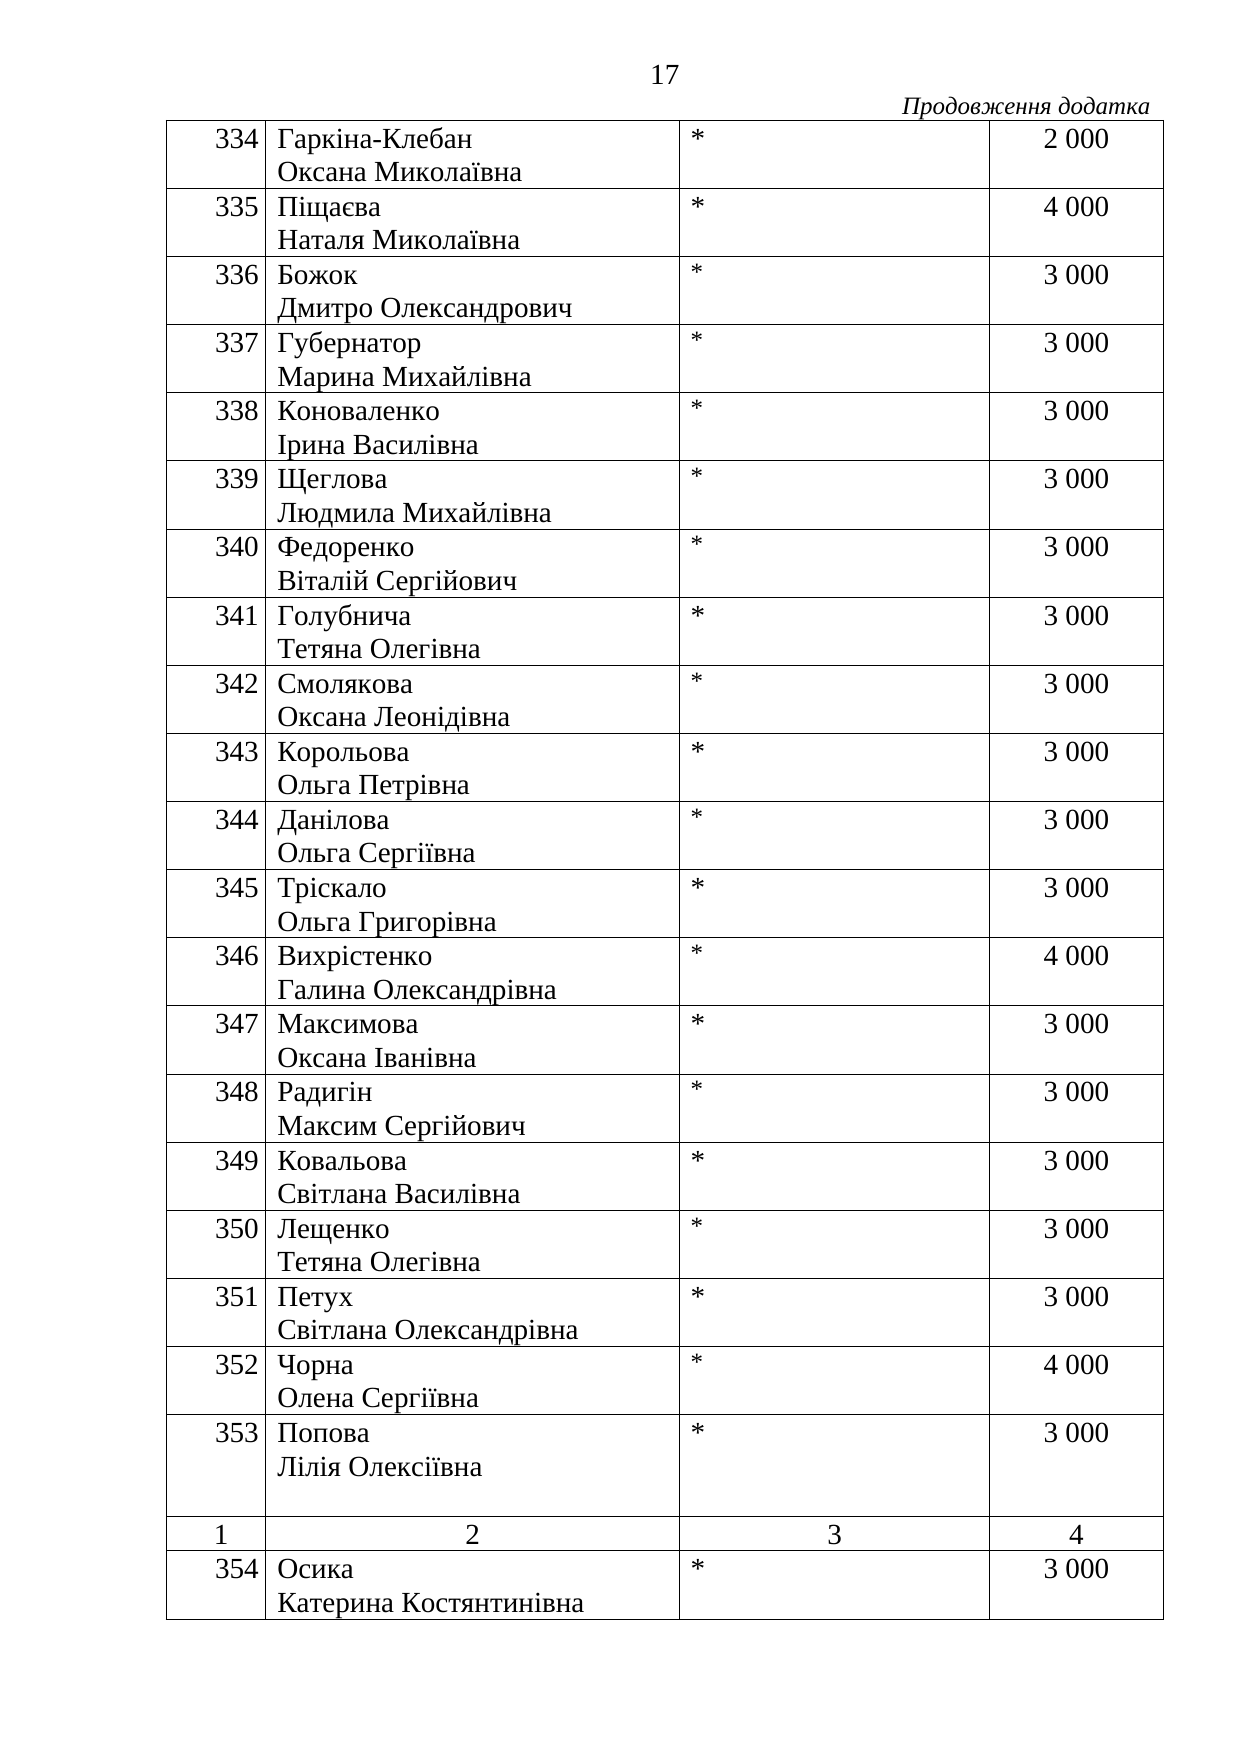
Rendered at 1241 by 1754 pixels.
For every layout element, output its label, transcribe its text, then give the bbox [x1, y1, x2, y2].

table_cell Губернатор Марина Михайлівна [266, 325, 679, 392]
table_cell * [680, 598, 989, 665]
table_cell [167, 1075, 265, 1142]
table_cell Ковальова Світлана Василівна [266, 1143, 679, 1210]
table_cell Вихрістенко Галина Олександрівна [266, 938, 679, 1005]
table_cell * [680, 189, 989, 256]
table_cell * [680, 1075, 989, 1142]
table_cell [167, 1415, 265, 1516]
table_cell 3 000 [990, 1415, 1163, 1516]
table_cell * [680, 530, 989, 597]
table_cell * [680, 121, 989, 188]
table_cell [167, 1211, 265, 1278]
table_cell [167, 1551, 265, 1618]
table_cell 4 000 [990, 1347, 1163, 1414]
table_cell 3 000 [990, 530, 1163, 597]
table_cell 3 000 [990, 598, 1163, 665]
table_cell [167, 802, 265, 869]
table_cell * [680, 1279, 989, 1346]
table_cell Максимова Оксана Іванівна [266, 1006, 679, 1073]
table_cell * [680, 1143, 989, 1210]
table_cell [167, 461, 265, 528]
table_cell * [680, 666, 989, 733]
table_cell [167, 598, 265, 665]
table_cell 4 [990, 1517, 1163, 1550]
table_cell [167, 121, 265, 188]
table_cell * [680, 1211, 989, 1278]
table_cell 4 000 [990, 938, 1163, 1005]
table_cell [167, 1347, 265, 1414]
table_cell 3 000 [990, 1006, 1163, 1073]
table_cell 3 000 [990, 393, 1163, 460]
table_cell 1 [167, 1517, 265, 1550]
table_cell Гаркіна-Клебан Оксана Миколаївна [266, 121, 679, 188]
table_cell [167, 393, 265, 460]
table_cell [167, 325, 265, 392]
table_cell 3 000 [990, 1279, 1163, 1346]
table_cell Голубнича Тетяна Олегівна [266, 598, 679, 665]
table_cell 3 000 [990, 734, 1163, 801]
table_cell * [680, 461, 989, 528]
table_cell Лещенко Тетяна Олегівна [266, 1211, 679, 1278]
table_cell [167, 189, 265, 256]
table_cell [167, 530, 265, 597]
table_cell Піщаєва Наталя Миколаївна [266, 189, 679, 256]
table_cell Попова Лілія Олексіївна [266, 1415, 679, 1516]
table_cell 3 000 [990, 1075, 1163, 1142]
table_cell * [680, 1006, 989, 1073]
table_cell [167, 257, 265, 324]
table_cell [167, 1006, 265, 1073]
table_cell [167, 734, 265, 801]
table_cell [167, 1279, 265, 1346]
table_cell * [680, 938, 989, 1005]
table_cell 2 000 [990, 121, 1163, 188]
table_cell Федоренко Віталій Сергійович [266, 530, 679, 597]
table_cell 3 000 [990, 802, 1163, 869]
table_cell Радигін Максим Сергійович [266, 1075, 679, 1142]
table_cell [167, 870, 265, 937]
table_cell 3 000 [990, 1211, 1163, 1278]
table_cell 2 [266, 1517, 679, 1550]
table_cell 3 [680, 1517, 989, 1550]
table_cell 3 000 [990, 870, 1163, 937]
table_cell * [680, 1415, 989, 1516]
table_cell 3 000 [990, 1143, 1163, 1210]
table_cell Божок Дмитро Олександрович [266, 257, 679, 324]
table_cell 3 000 [990, 461, 1163, 528]
table_cell Петух Світлана Олександрівна [266, 1279, 679, 1346]
table_cell * [680, 870, 989, 937]
table_cell 3 000 [990, 257, 1163, 324]
table_cell Тріскало Ольга Григорівна [266, 870, 679, 937]
table_cell Данілова Ольга Сергіївна [266, 802, 679, 869]
table_cell * [680, 1347, 989, 1414]
table_cell * [680, 802, 989, 869]
table_cell * [680, 734, 989, 801]
table_cell [167, 666, 265, 733]
table_cell Коноваленко Ірина Василівна [266, 393, 679, 460]
table_cell Смолякова Оксана Леонідівна [266, 666, 679, 733]
table_cell Чорна Олена Сергіївна [266, 1347, 679, 1414]
table_cell Щеглова Людмила Михайлівна [266, 461, 679, 528]
table_cell * [680, 393, 989, 460]
table_cell 3 000 [990, 1551, 1163, 1618]
table_cell 4 000 [990, 189, 1163, 256]
table_cell * [680, 1551, 989, 1618]
table_cell 3 000 [990, 325, 1163, 392]
table_cell * [680, 257, 989, 324]
table_cell Корольова Ольга Петрівна [266, 734, 679, 801]
table_cell [167, 1143, 265, 1210]
table_cell Осика Катерина Костянтинівна [266, 1551, 679, 1618]
table_cell 3 000 [990, 666, 1163, 733]
table_cell [167, 938, 265, 1005]
table_cell * [680, 325, 989, 392]
